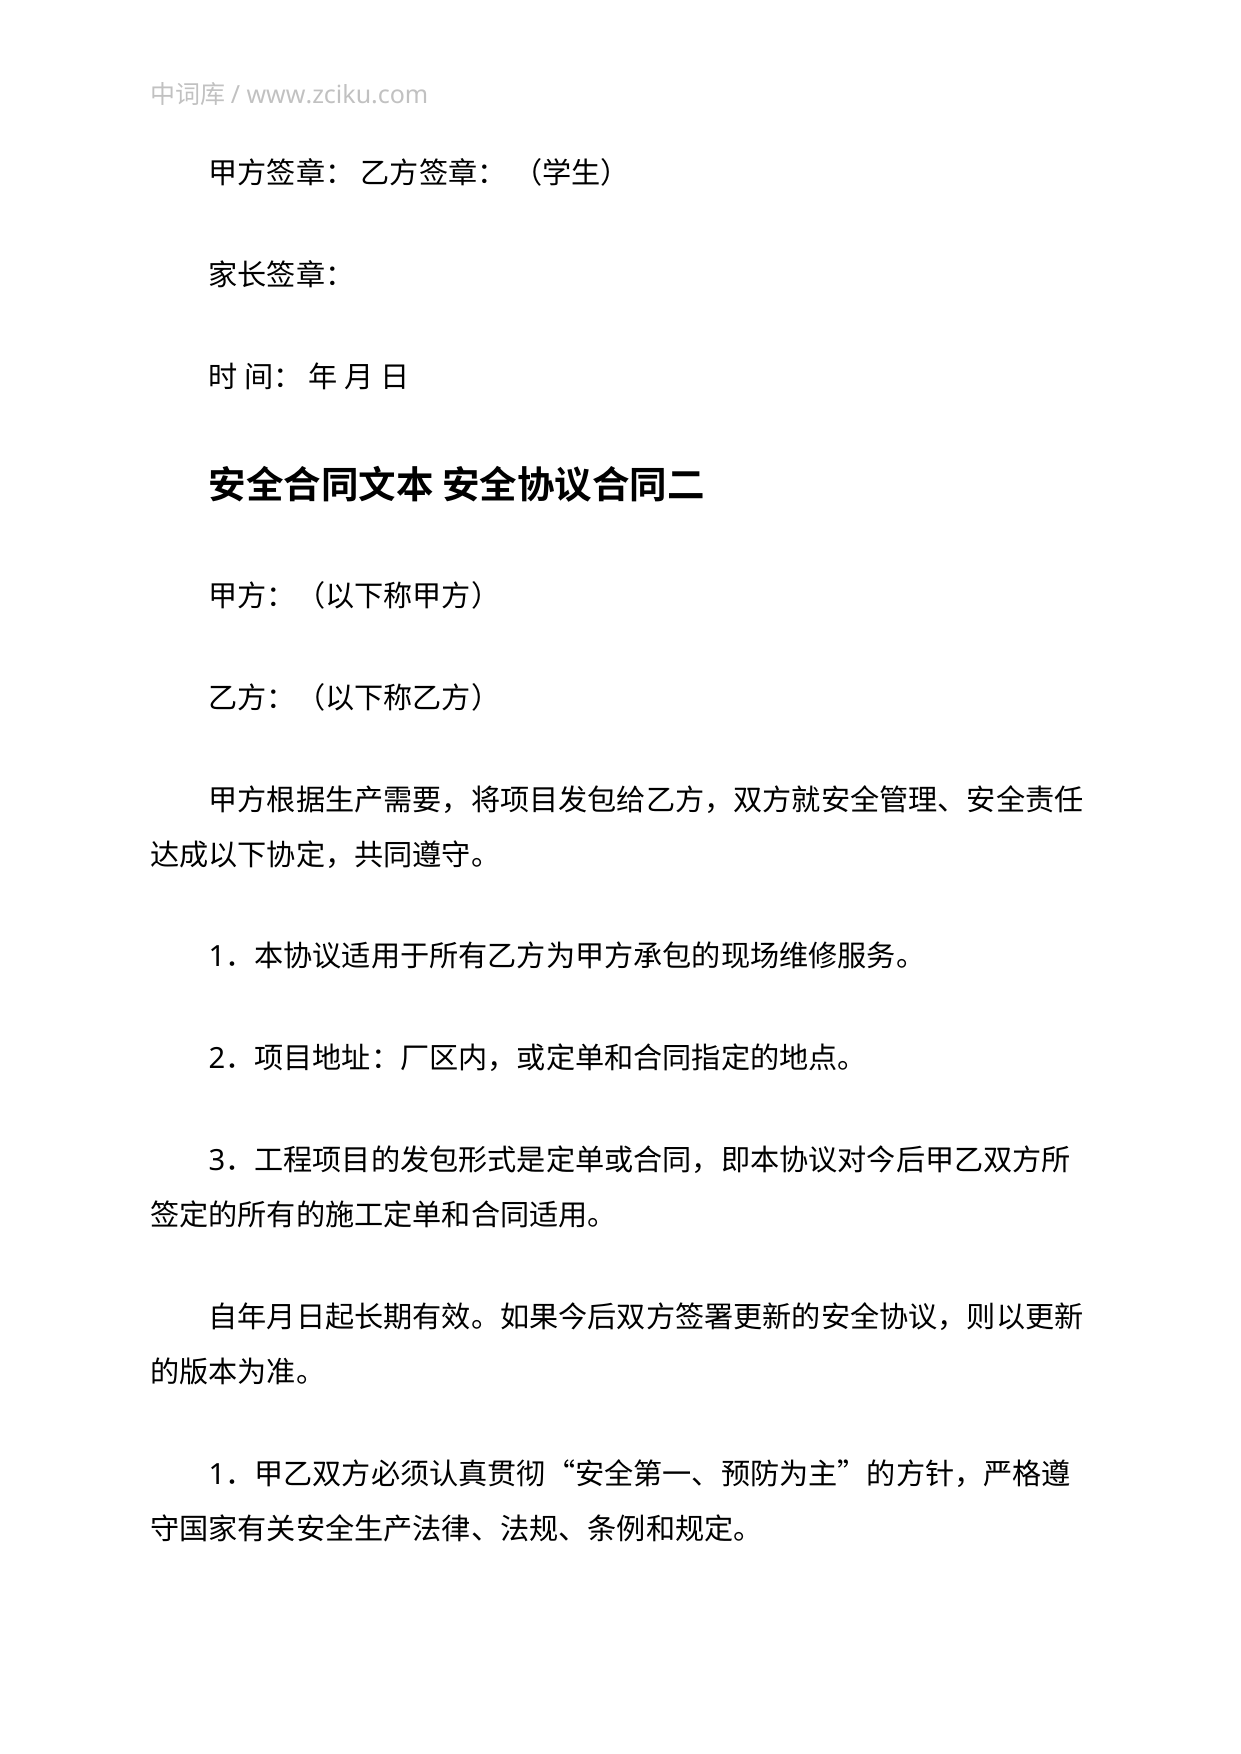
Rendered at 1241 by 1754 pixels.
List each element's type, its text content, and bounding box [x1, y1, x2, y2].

text 2．项目地址：厂区内，或定单和合同指定的地点。 [150, 1035, 1090, 1077]
text 1．甲乙双方必须认真贯彻“安全第一、预防为主”的方针，严格遵守国家有关安全生产法律、法规、条例和规定。 [150, 1450, 1090, 1548]
text 3．工程项目的发包形式是定单或合同，即本协议对今后甲乙双方所签定的所有的施工定单和合同适用。 [150, 1137, 1090, 1234]
text 家长签章： [150, 252, 1090, 294]
text 1．本协议适用于所有乙方为甲方承包的现场维修服务。 [150, 933, 1090, 975]
text 甲方：（以下称甲方） [150, 573, 1090, 615]
text 安全合同文本 安全协议合同二 [150, 455, 1090, 509]
text 时 间： 年 月 日 [150, 353, 1090, 396]
text 自年月日起长期有效。如果今后双方签署更新的安全协议，则以更新的版本为准。 [150, 1294, 1090, 1391]
text 甲方签章： 乙方签章： （学生） [150, 150, 1090, 192]
text 甲方根据生产需要，将项目发包给乙方，双方就安全管理、安全责任达成以下协定，共同遵守。 [150, 776, 1090, 873]
text 乙方：（以下称乙方） [150, 674, 1090, 717]
